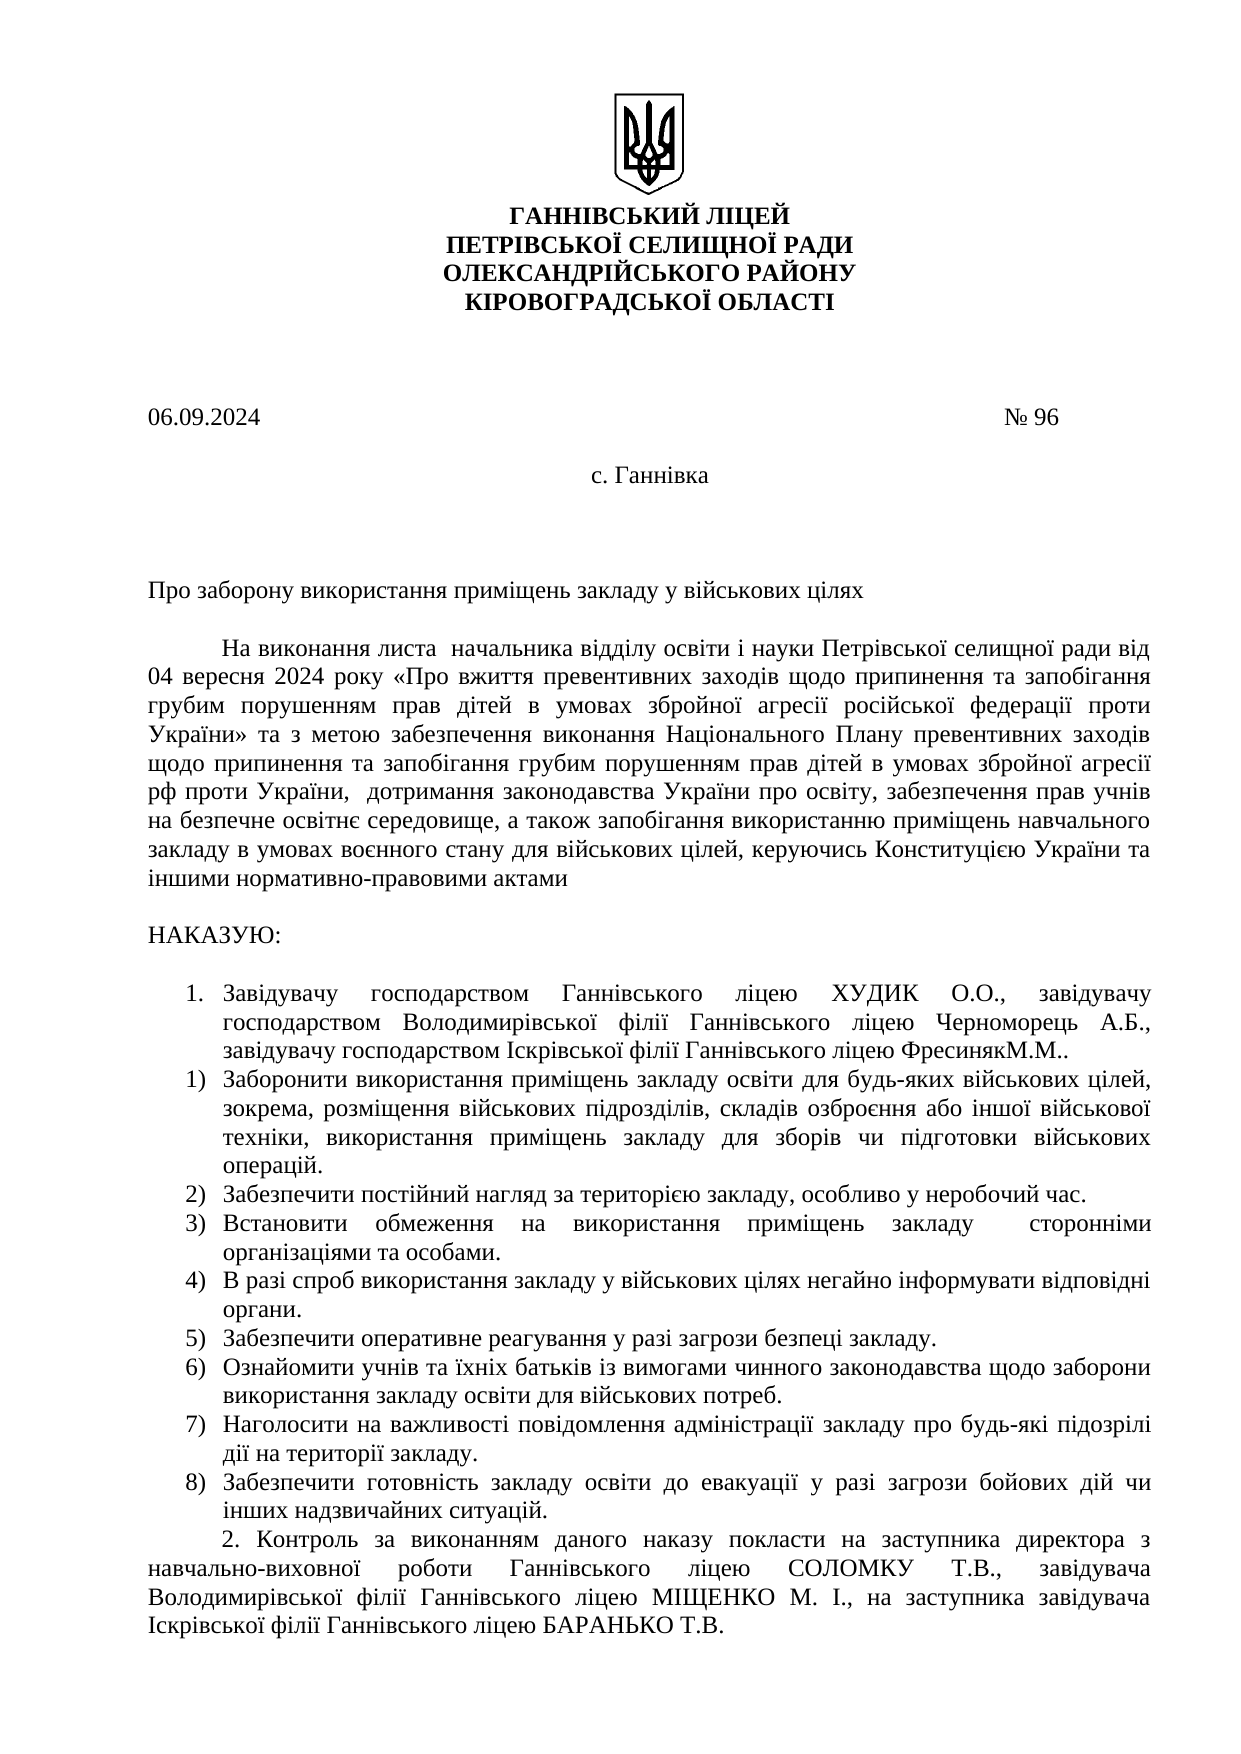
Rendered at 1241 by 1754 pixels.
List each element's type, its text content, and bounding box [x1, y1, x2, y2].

text 06.09.2024 № 96 [148, 402, 1152, 431]
list Заборонити використання приміщень закладу освіти для будь-яких військових цілей, зокрема, розміщення військових підрозділів, складів озброєння або іншої військової техніки, використання приміщень закладу для зборів чи підготовки військових операцій. [185, 1064, 1152, 1179]
list Завідувачу господарством Ганнівського ліцею ХУДИК О.О., завідувачу господарством Володимирівської філії Ганнівського ліцею Черноморець А.Б., завідувачу господарством Іскрівської філії Ганнівського ліцею ФресинякМ.М.. [185, 978, 1152, 1064]
text На виконання листа начальника відділу освіти і науки Петрівської селищної ради від 04 вересня 2024 року «Про вжиття превентивних заходів щодо припинення та запобігання грубим порушенням прав дітей в умовах збройної агресії російської федерації проти України» та з метою забезпечення виконання Національного Плану превентивних заходів щодо припинення та запобігання грубим порушенням прав дітей в умовах збройної агресії рф проти України, дотримання законодавства України про освіту, забезпечення прав учнів на безпечне освітнє середовище, а також запобігання використанню приміщень навчального закладу в умовах воєнного стану для військових цілей, керуючись Конституцією України та іншими нормативно-правовими актами [148, 633, 1152, 891]
text 2. Контроль за виконанням даного наказу покласти на заступника директора з навчально-виховної роботи Ганнівського ліцею СОЛОМКУ Т.В., завідувача Володимирівської філії Ганнівського ліцею МІЩЕНКО М. І., на заступника завідувача Іскрівської філії Ганнівського ліцею БАРАНЬКО Т.В. [148, 1524, 1152, 1639]
list Наголосити на важливості повідомлення адміністрації закладу про будь-які підозрілі дії на території закладу. [185, 1409, 1152, 1467]
text ГАННІВСЬКИЙ ЛІЦЕЙ [148, 201, 1152, 230]
text КІРОВОГРАДСЬКОЇ ОБЛАСТІ [148, 287, 1152, 316]
list Встановити обмеження на використання приміщень закладу сторонніми організаціями та особами. [185, 1208, 1152, 1266]
picture [608, 88, 691, 201]
text Про заборону використання приміщень закладу у військових цілях [148, 575, 1152, 603]
text НАКАЗУЮ: [148, 921, 1152, 949]
text ОЛЕКСАНДРІЙСЬКОГО РАЙОНУ [148, 258, 1152, 287]
list Ознайомити учнів та їхніх батьків із вимогами чинного законодавства щодо заборони використання закладу освіти для військових потреб. [185, 1352, 1152, 1409]
list Забезпечити постійний нагляд за територією закладу, особливо у неробочий час. [185, 1179, 1152, 1208]
list Забезпечити оперативне реагування у разі загрози безпеці закладу. [185, 1323, 1152, 1352]
text с. Ганнівка [148, 460, 1152, 488]
text ПЕТРІВСЬКОЇ СЕЛИЩНОЇ РАДИ [148, 230, 1152, 258]
list В разі спроб використання закладу у військових цілях негайно інформувати відповідні органи. [185, 1266, 1152, 1323]
list Забезпечити готовність закладу освіти до евакуації у разі загрози бойових дій чи інших надзвичайних ситуацій. [185, 1467, 1152, 1524]
